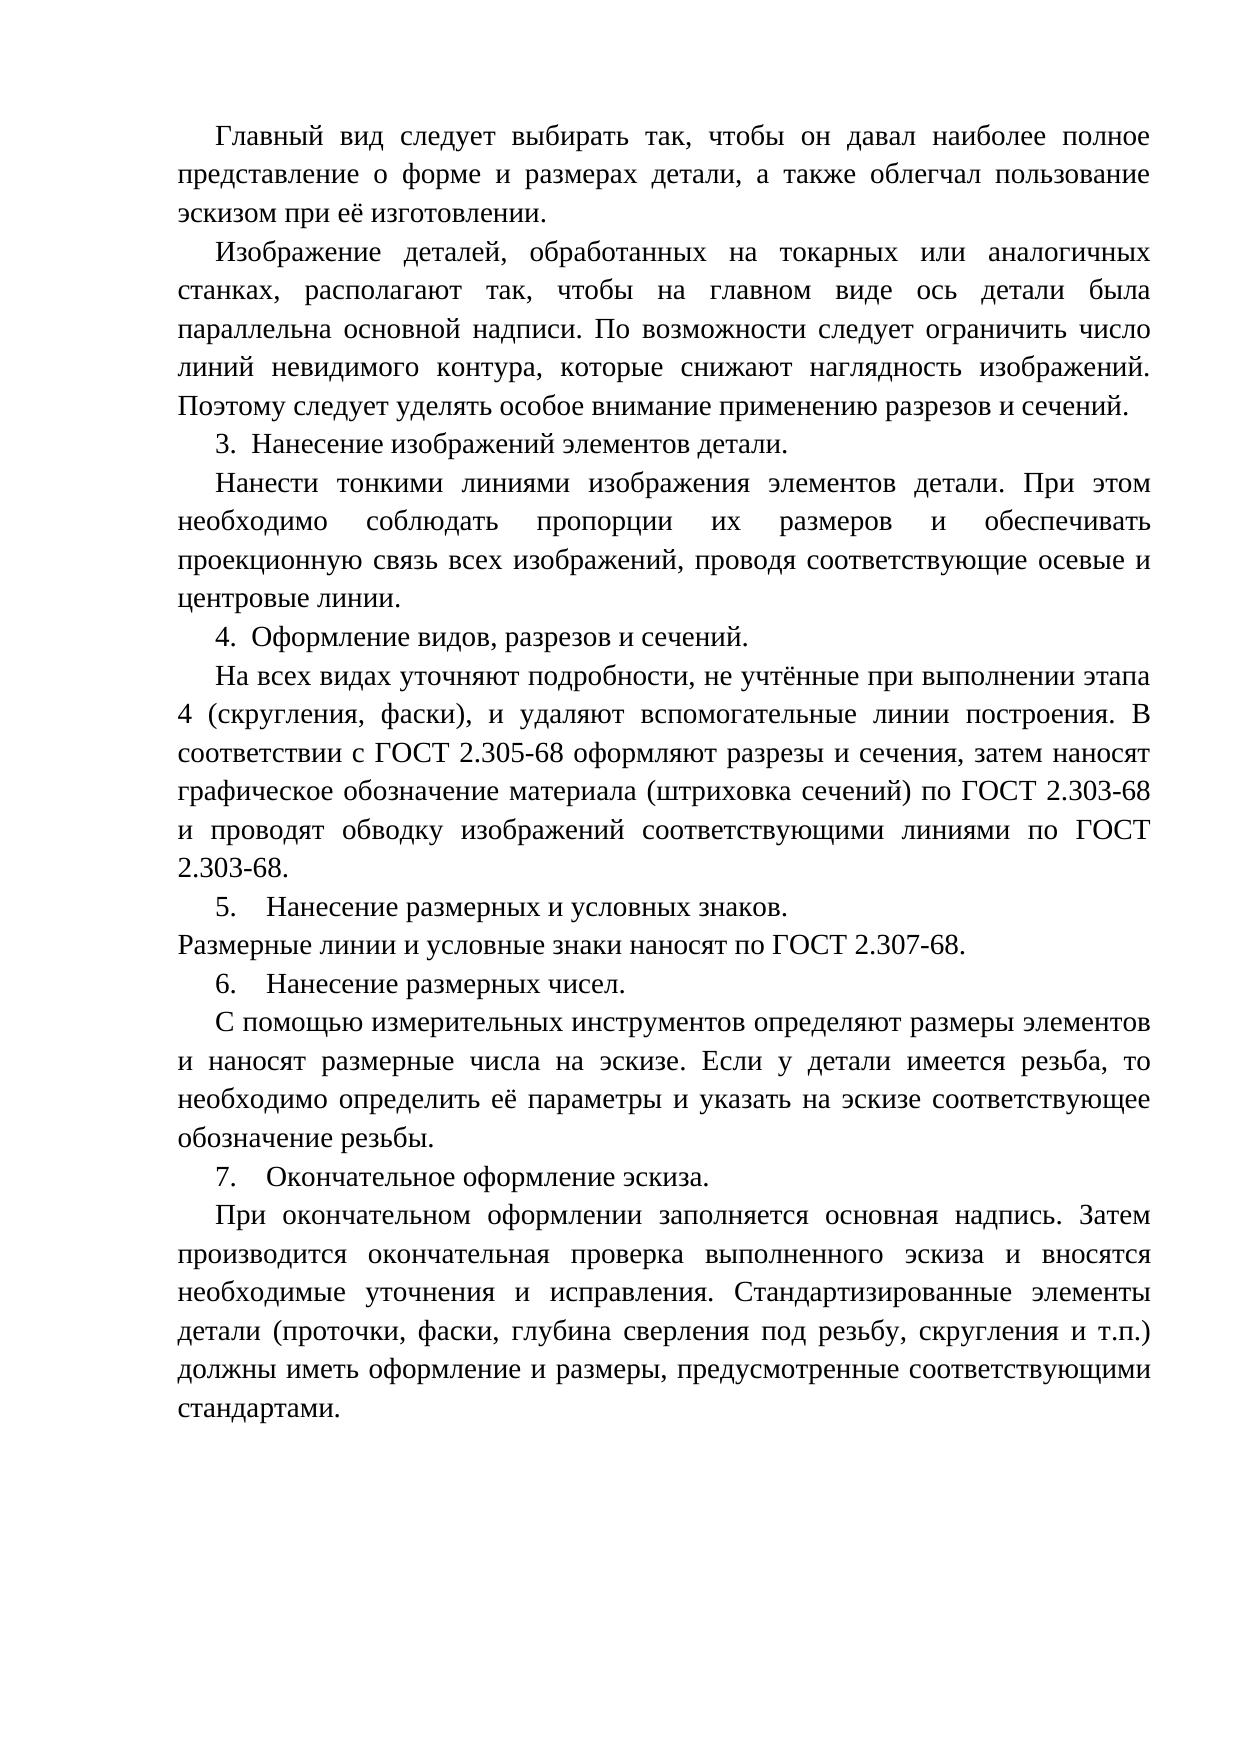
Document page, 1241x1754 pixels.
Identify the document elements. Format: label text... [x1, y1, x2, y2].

list Окончательное оформление эскиза. [177, 1159, 1152, 1192]
text При окончательном оформлении заполняется основная надпись. Затем производится окончательная проверка выполненного эскиза и вносятся необходимые уточнения и исправления. Стандартизированные элементы детали (проточки, фаски, глубина сверления под резьбу, скругления и т.п.) должны иметь оформление и размеры, предусмотренные соответствующими стандартами. [177, 1197, 1152, 1423]
text На всех видах уточняют подробности, не учтённые при выполнении этапа 4 (скругления, фаски), и удаляют вспомогательные линии построения. В соответствии с ГОСТ 2.305-68 оформляют разрезы и сечения, затем наносят графическое обозначение материала (штриховка сечений) по ГОСТ 2.303-68 и проводят обводку изображений соответствующими линиями по ГОСТ 2.303-68. [177, 658, 1152, 884]
list Нанесение размерных чисел. [177, 966, 1152, 999]
list Оформление видов, разрезов и сечений. [177, 619, 1152, 653]
text Изображение деталей, обработанных на токарных или аналогичных станках, располагают так, чтобы на главном виде ось детали была параллельна основной надписи. По возможности следует ограничить число линий невидимого контура, которые снижают наглядность изображений. Поэтому следует уделять особое внимание применению разрезов и сечений. [177, 234, 1152, 421]
text Нанести тонкими линиями изображения элементов детали. При этом необходимо соблюдать пропорции их размеров и обеспечивать проекционную связь всех изображений, проводя соответствующие осевые и центровые линии. [177, 465, 1152, 614]
text С помощью измерительных инструментов определяют размеры элементов и наносят размерные числа на эскизе. Если у детали имеется резьба, то необходимо определить её параметры и указать на эскизе соответствующее обозначение резьбы. [177, 1004, 1152, 1154]
text Главный вид следует выбирать так, чтобы он давал наиболее полное представление о форме и размерах детали, а также облегчал пользование эскизом при её изготовлении. [177, 118, 1152, 229]
text Размерные линии и условные знаки наносят по ГОСТ 2.307-68. [177, 927, 1152, 961]
list Нанесение изображений элементов детали. [177, 426, 1152, 460]
list Нанесение размерных и условных знаков. [177, 889, 1152, 922]
